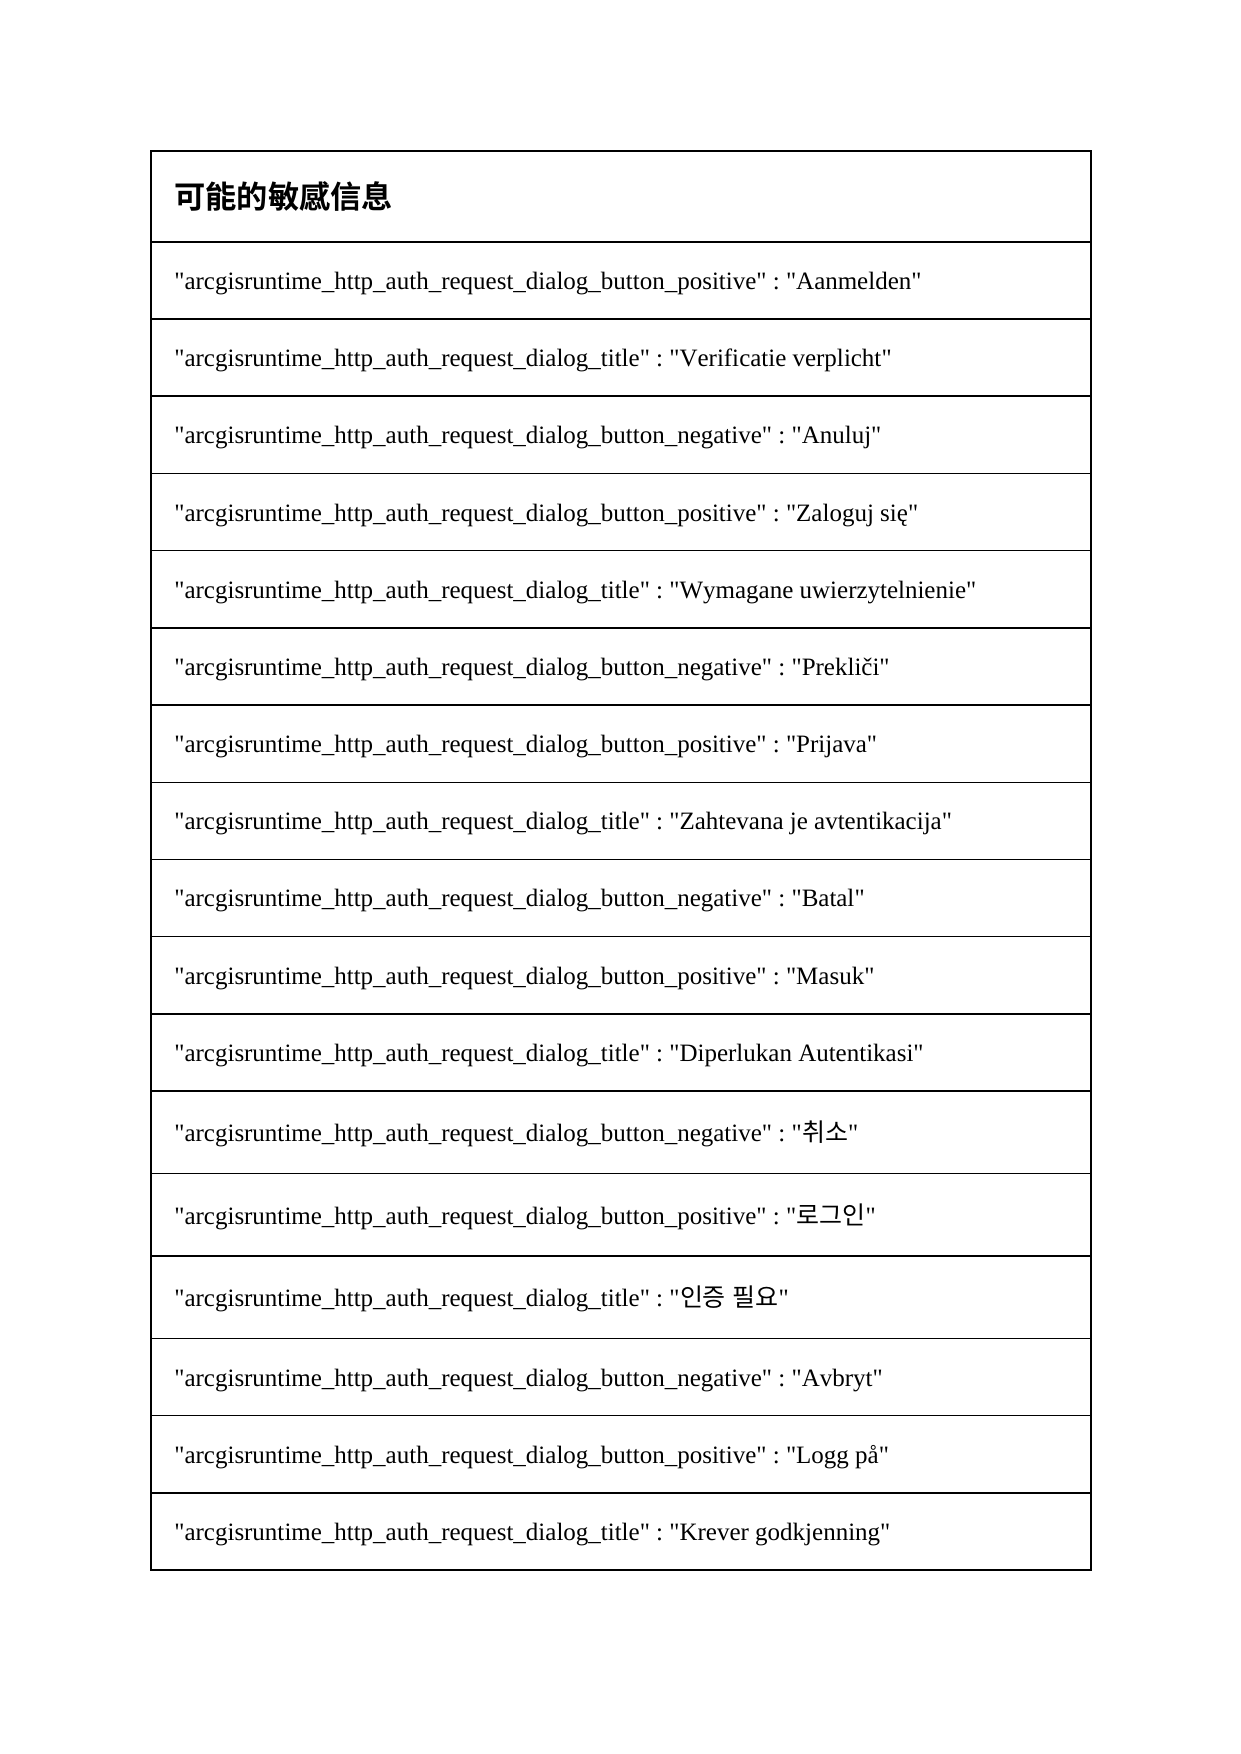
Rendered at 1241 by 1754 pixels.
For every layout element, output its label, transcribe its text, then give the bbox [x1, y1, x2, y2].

table_cell "arcgisruntime_http_auth_request_dialog_title" : "Diperlukan Autentikasi" [152, 1015, 1090, 1090]
table_cell "arcgisruntime_http_auth_request_dialog_button_negative" : "Anuluj" [152, 397, 1090, 473]
table_cell "arcgisruntime_http_auth_request_dialog_button_negative" : "Batal" [152, 860, 1090, 936]
table_cell "arcgisruntime_http_auth_request_dialog_button_negative" : "취소" [152, 1092, 1090, 1173]
table_cell "arcgisruntime_http_auth_request_dialog_title" : "Verificatie verplicht" [152, 320, 1090, 395]
table_cell "arcgisruntime_http_auth_request_dialog_button_negative" : "Avbryt" [152, 1339, 1090, 1415]
table_cell "arcgisruntime_http_auth_request_dialog_title" : "Wymagane uwierzytelnienie" [152, 551, 1090, 627]
table_cell "arcgisruntime_http_auth_request_dialog_button_positive" : "로그인" [152, 1174, 1090, 1255]
table_cell "arcgisruntime_http_auth_request_dialog_button_positive" : "Masuk" [152, 937, 1090, 1013]
table_cell "arcgisruntime_http_auth_request_dialog_button_positive" : "Aanmelden" [152, 243, 1090, 318]
table_cell "arcgisruntime_http_auth_request_dialog_title" : "Zahtevana je avtentikacija" [152, 783, 1090, 858]
table_header 可能的敏感信息 [152, 152, 1090, 241]
table_cell "arcgisruntime_http_auth_request_dialog_button_positive" : "Logg på" [152, 1416, 1090, 1492]
table_cell "arcgisruntime_http_auth_request_dialog_title" : "인증 필요" [152, 1257, 1090, 1338]
table_cell "arcgisruntime_http_auth_request_dialog_button_positive" : "Zaloguj się" [152, 474, 1090, 550]
table_cell "arcgisruntime_http_auth_request_dialog_button_negative" : "Prekliči" [152, 629, 1090, 704]
table_cell "arcgisruntime_http_auth_request_dialog_title" : "Krever godkjenning" [152, 1494, 1090, 1569]
table_cell "arcgisruntime_http_auth_request_dialog_button_positive" : "Prijava" [152, 706, 1090, 781]
